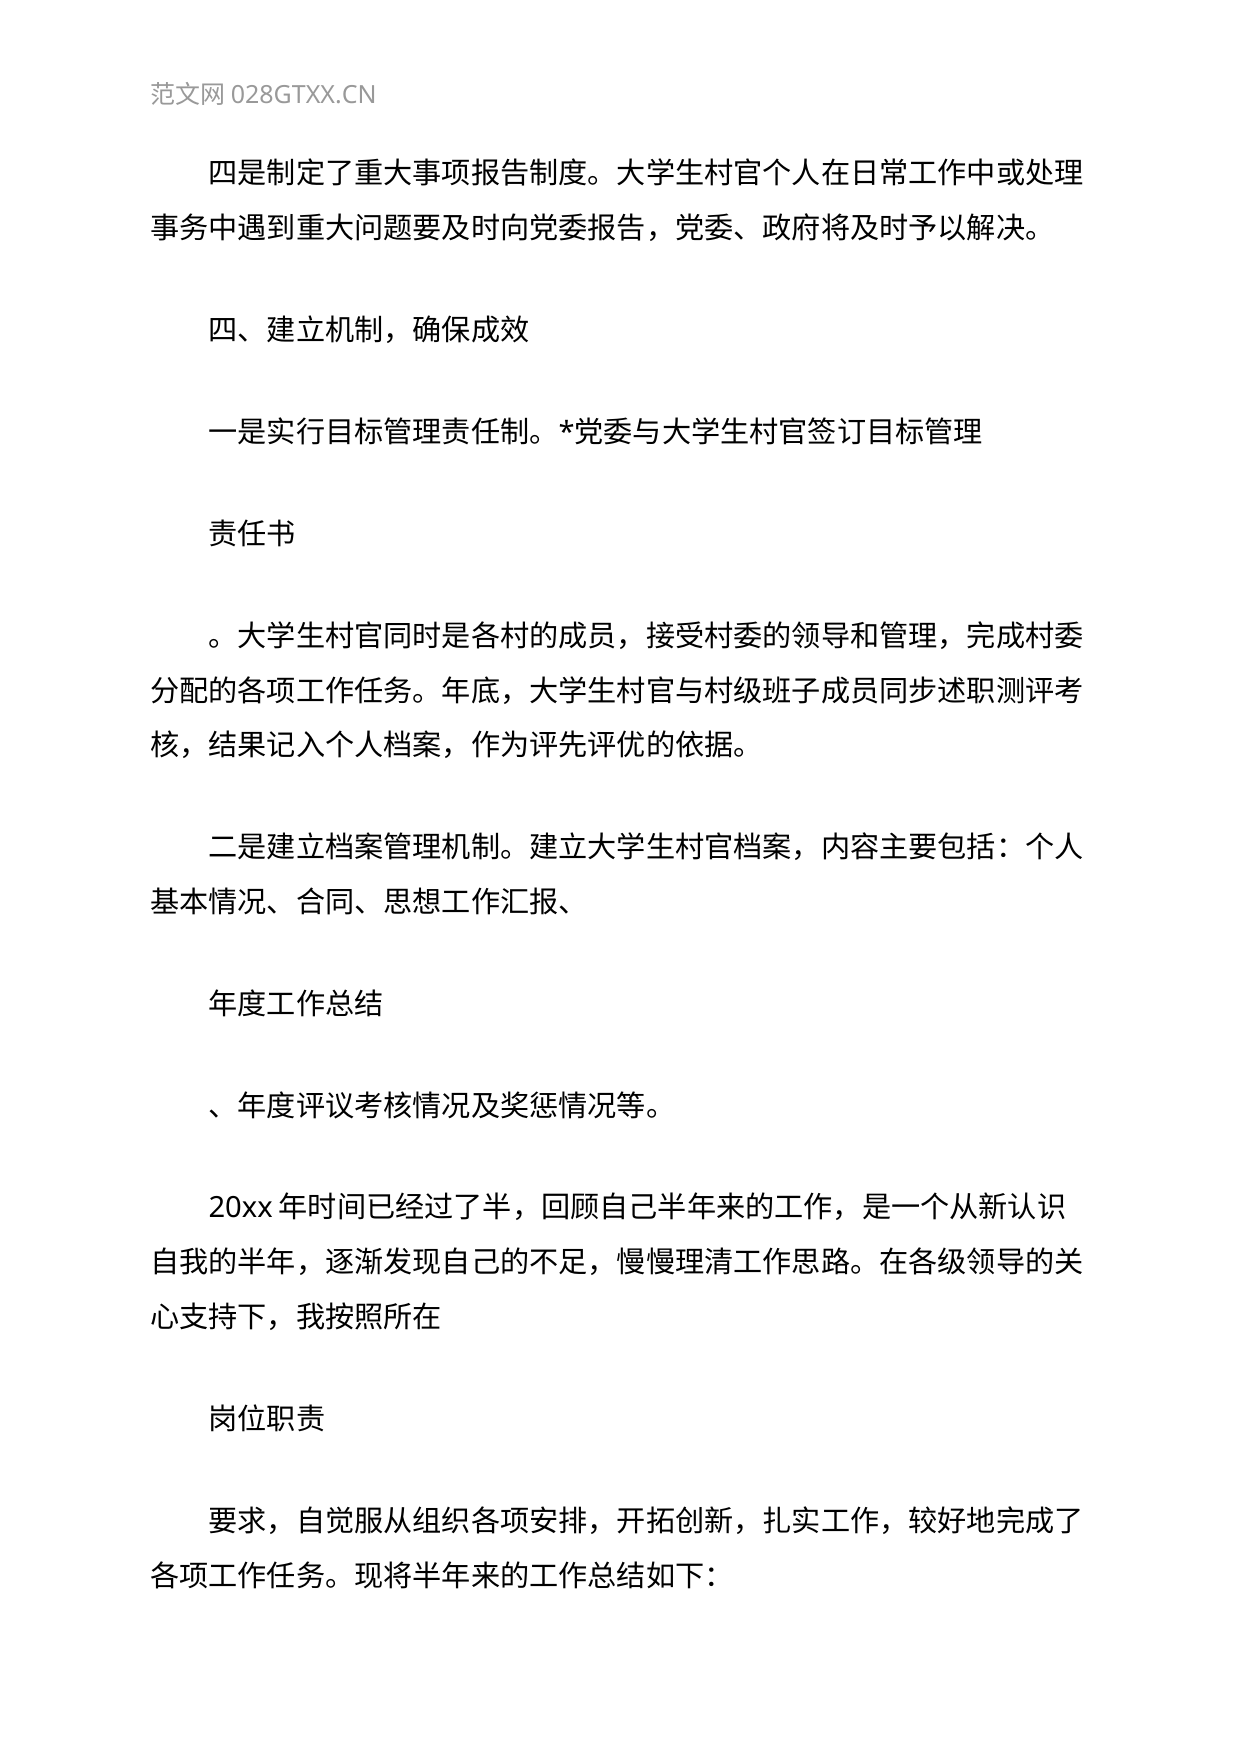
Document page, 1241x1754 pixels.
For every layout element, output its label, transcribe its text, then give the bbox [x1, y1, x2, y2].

text 年度工作总结 [150, 980, 1090, 1023]
text 一是实行目标管理责任制。*党委与大学生村官签订目标管理 [150, 408, 1090, 451]
text 责任书 [150, 510, 1090, 553]
text 岗位职责 [150, 1396, 1090, 1438]
text 四、建立机制，确保成效 [150, 307, 1090, 349]
text 二是建立档案管理机制。建立大学生村官档案，内容主要包括：个人基本情况、合同、思想工作汇报、 [150, 824, 1090, 921]
text 20xx年时间已经过了半，回顾自己半年来的工作，是一个从新认识自我的半年，逐渐发现自己的不足，慢慢理清工作思路。在各级领导的关心支持下，我按照所在 [150, 1184, 1090, 1336]
text 四是制定了重大事项报告制度。大学生村官个人在日常工作中或处理事务中遇到重大问题要及时向党委报告，党委、政府将及时予以解决。 [150, 150, 1090, 247]
text 要求，自觉服从组织各项安排，开拓创新，扎实工作，较好地完成了各项工作任务。现将半年来的工作总结如下： [150, 1497, 1090, 1594]
text 、年度评议考核情况及奖惩情况等。 [150, 1082, 1090, 1124]
text 。大学生村官同时是各村的成员，接受村委的领导和管理，完成村委分配的各项工作任务。年底，大学生村官与村级班子成员同步述职测评考核，结果记入个人档案，作为评先评优的依据。 [150, 612, 1090, 764]
